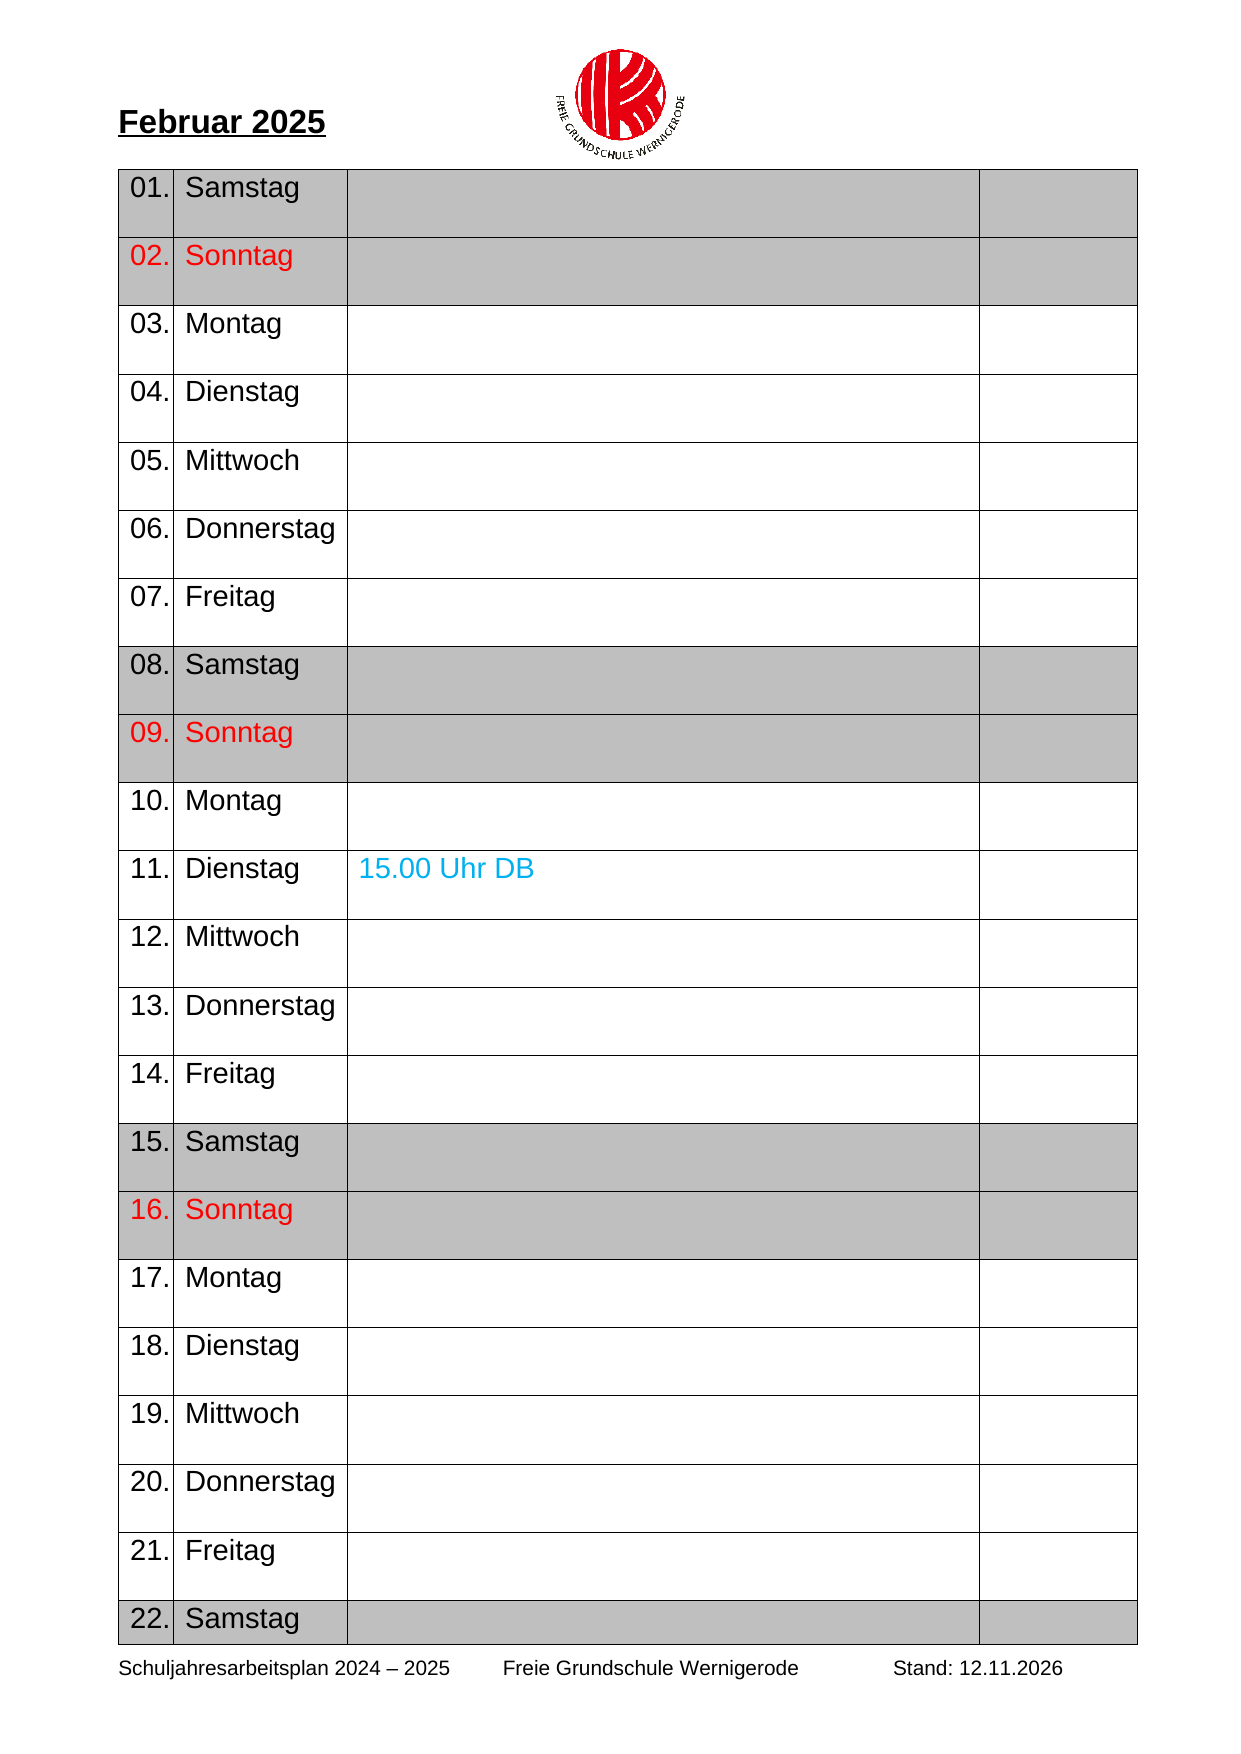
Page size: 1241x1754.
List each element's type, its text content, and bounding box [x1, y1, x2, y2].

table_cell [119, 920, 173, 987]
table_cell Montag [174, 783, 347, 850]
table_cell [119, 1192, 173, 1259]
table_cell [980, 1396, 1137, 1463]
table_header [348, 170, 979, 237]
table_cell Donnerstag [174, 511, 347, 578]
table_cell [980, 1056, 1137, 1123]
table_header [119, 170, 173, 237]
table_cell [119, 647, 173, 714]
table_cell [119, 1328, 173, 1395]
table_cell Samstag [174, 1124, 347, 1191]
table_cell [980, 579, 1137, 646]
table_cell [119, 511, 173, 578]
table_cell [348, 1124, 979, 1191]
table_cell [980, 511, 1137, 578]
table_cell Donnerstag [174, 1465, 347, 1532]
table_cell [119, 1124, 173, 1191]
text Februar 2025 [118, 102, 1122, 140]
table_cell [348, 715, 979, 782]
table_cell [119, 375, 173, 442]
table_header Samstag [174, 170, 347, 237]
table_cell [119, 579, 173, 646]
table_cell [348, 988, 979, 1055]
table_cell Freitag [174, 1533, 347, 1600]
table_cell [119, 851, 173, 918]
table_cell Mittwoch [174, 1396, 347, 1463]
table_cell [980, 1260, 1137, 1327]
table_cell [348, 1465, 979, 1532]
table_cell [980, 851, 1137, 918]
table_cell Sonntag [174, 715, 347, 782]
table_cell [119, 1396, 173, 1463]
table_cell 15.00 Uhr DB [348, 851, 979, 918]
table_cell [348, 647, 979, 714]
table_cell [119, 443, 173, 510]
table_cell [980, 988, 1137, 1055]
table_cell [119, 1533, 173, 1600]
table_cell [348, 375, 979, 442]
table_cell Dienstag [174, 1328, 347, 1395]
table_cell [119, 988, 173, 1055]
table_cell [348, 1328, 979, 1395]
table_cell [980, 1124, 1137, 1191]
table_cell [119, 306, 173, 373]
table_cell Dienstag [174, 851, 347, 918]
table_cell Freitag [174, 1056, 347, 1123]
table_cell [348, 1260, 979, 1327]
table_cell [119, 1260, 173, 1327]
table_cell [348, 1533, 979, 1600]
table_cell [348, 511, 979, 578]
table_cell [980, 715, 1137, 782]
table_cell [980, 238, 1137, 305]
table_cell [348, 579, 979, 646]
table_header [980, 170, 1137, 237]
table_cell [980, 783, 1137, 850]
table_cell [980, 920, 1137, 987]
table_cell [348, 238, 979, 305]
table_cell Sonntag [174, 1192, 347, 1259]
table_cell [348, 920, 979, 987]
table_cell [980, 1328, 1137, 1395]
table_cell [119, 715, 173, 782]
table_cell [980, 1533, 1137, 1600]
table_cell [119, 1601, 173, 1644]
table_cell [980, 1465, 1137, 1532]
table_cell [980, 1601, 1137, 1644]
picture [555, 48, 685, 102]
table_cell Samstag [174, 1601, 347, 1644]
table_cell Montag [174, 306, 347, 373]
table_cell [980, 306, 1137, 373]
table_cell [348, 1396, 979, 1463]
picture [555, 140, 685, 160]
table_cell [980, 647, 1137, 714]
table_cell [119, 1056, 173, 1123]
table_cell Freitag [174, 579, 347, 646]
table_cell [980, 375, 1137, 442]
table_cell [119, 783, 173, 850]
table_cell [348, 1056, 979, 1123]
table_cell Mittwoch [174, 920, 347, 987]
table_cell Montag [174, 1260, 347, 1327]
table_cell Mittwoch [174, 443, 347, 510]
table_cell Donnerstag [174, 988, 347, 1055]
table_cell [348, 1192, 979, 1259]
table_cell [119, 1465, 173, 1532]
table_cell [348, 1601, 979, 1644]
table_cell [980, 1192, 1137, 1259]
table_cell [980, 443, 1137, 510]
table_cell [348, 783, 979, 850]
table_cell [119, 238, 173, 305]
table_cell [348, 306, 979, 373]
table_cell [348, 443, 979, 510]
table_cell Sonntag [174, 238, 347, 305]
table_cell Dienstag [174, 375, 347, 442]
table_cell Samstag [174, 647, 347, 714]
